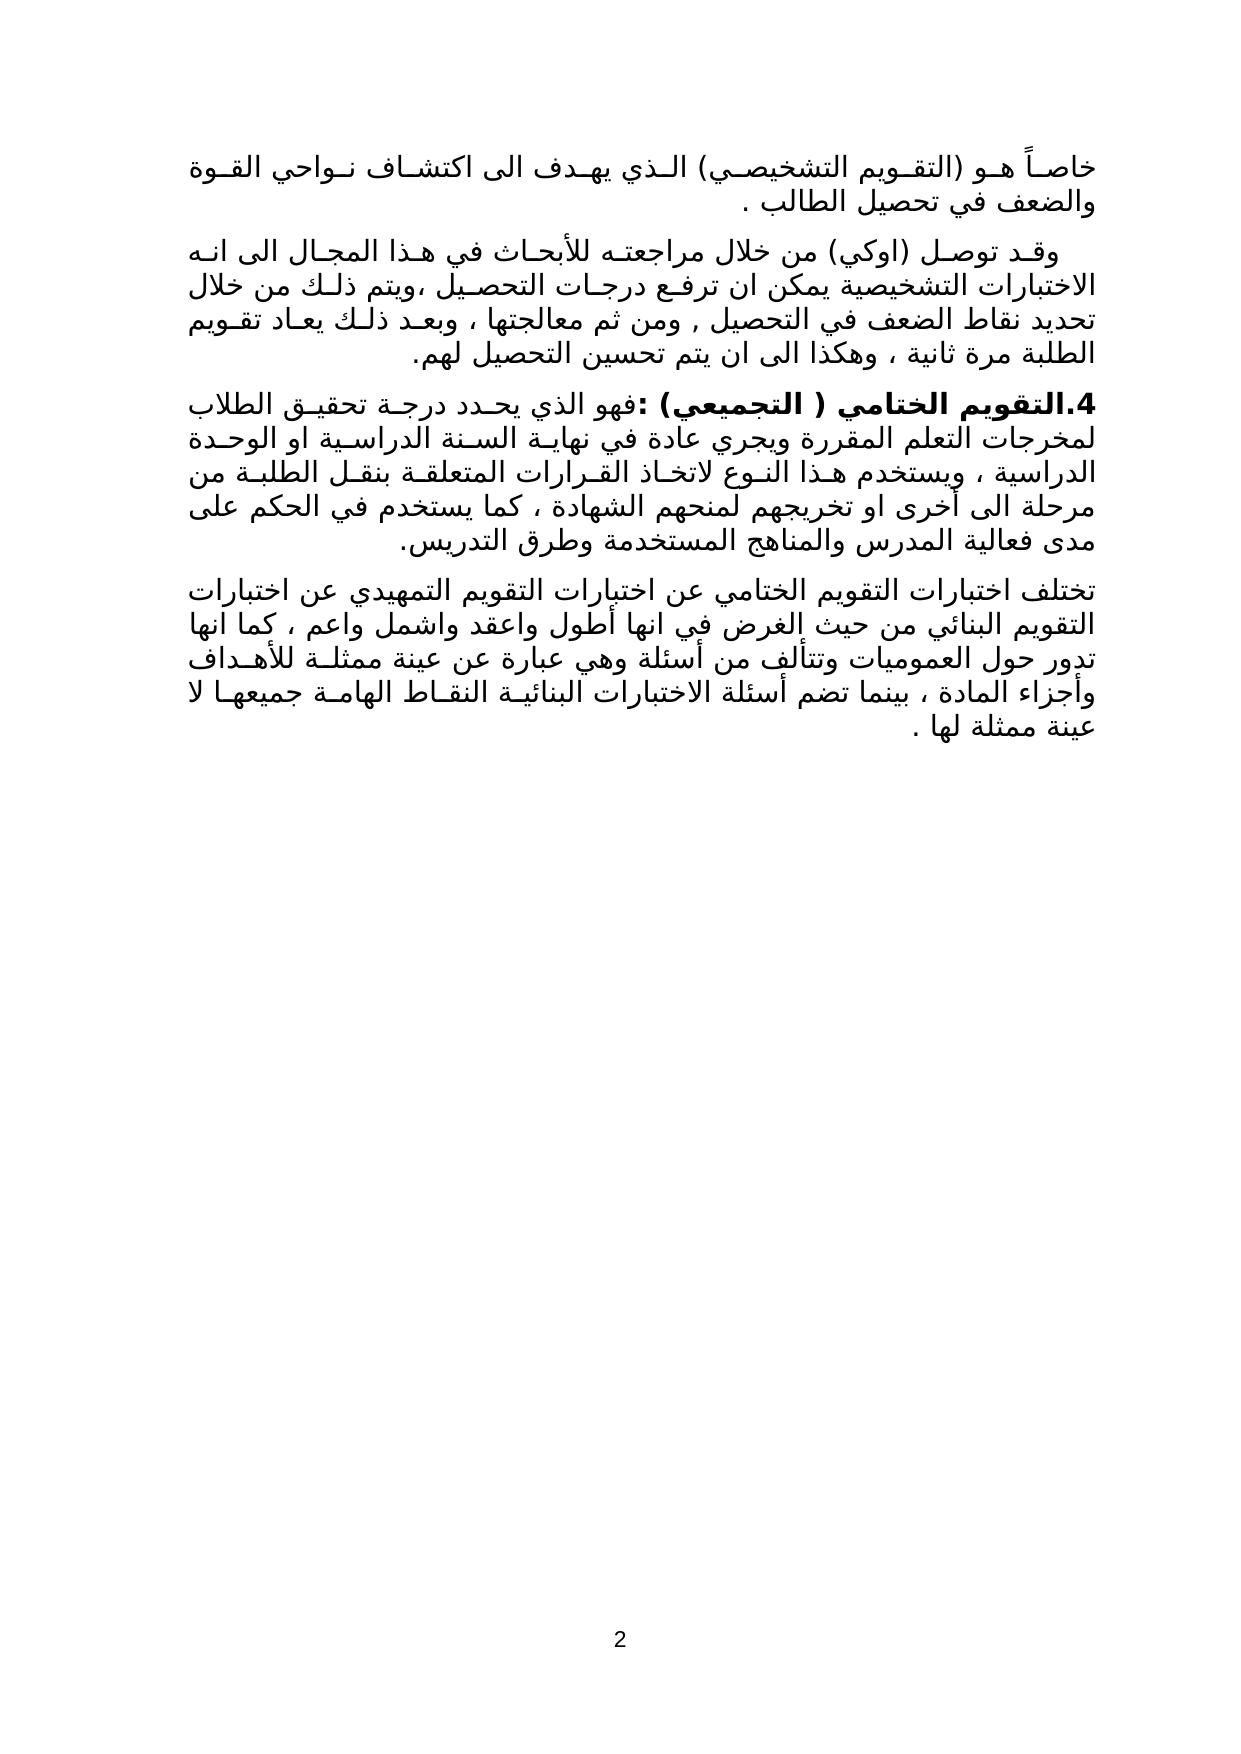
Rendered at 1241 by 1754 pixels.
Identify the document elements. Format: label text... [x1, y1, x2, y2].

text تختلف اختبارات التقويم الختامي عن اختبارات التقويم التمهيدي عن اختبارات التقويم البنائي من حيث الغرض في انها أطول واعقد واشمل واعم ، كما انها تدور حول العموميات وتتألف من أسئلة وهي عبارة عن عينة ممثلة للأهداف وأجزاء المادة ، بينما تضم أسئلة الاختبارات البنائية النقاط الهامة جميعها لا عينة ممثلة لها . [187, 573, 1097, 743]
text وقد توصل (اوكي) من خلال مراجعته للأبحاث في هذا المجال الى انه الاختبارات التشخيصية يمكن ان ترفع درجات التحصيل ،ويتم ذلك من خلال تحديد نقاط الضعف في التحصيل , ومن ثم معالجتها ، وبعد ذلك يعاد تقويم الطلبة مرة ثانية ، وهكذا الى ان يتم تحسين التحصيل لهم. [187, 234, 1097, 370]
text 4.التقويم الختامي ( التجميعي) :فهو الذي يحدد درجة تحقيق الطلاب لمخرجات التعلم المقررة ويجري عادة في نهاية السنة الدراسية او الوحدة الدراسية ، ويستخدم هذا النوع لاتخاذ القرارات المتعلقة بنقل الطلبة من مرحلة الى أخرى او تخريجهم لمنحهم الشهادة ، كما يستخدم في الحكم على مدى فعالية المدرس والمناهج المستخدمة وطرق التدريس. [187, 387, 1097, 557]
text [187, 150, 1097, 218]
